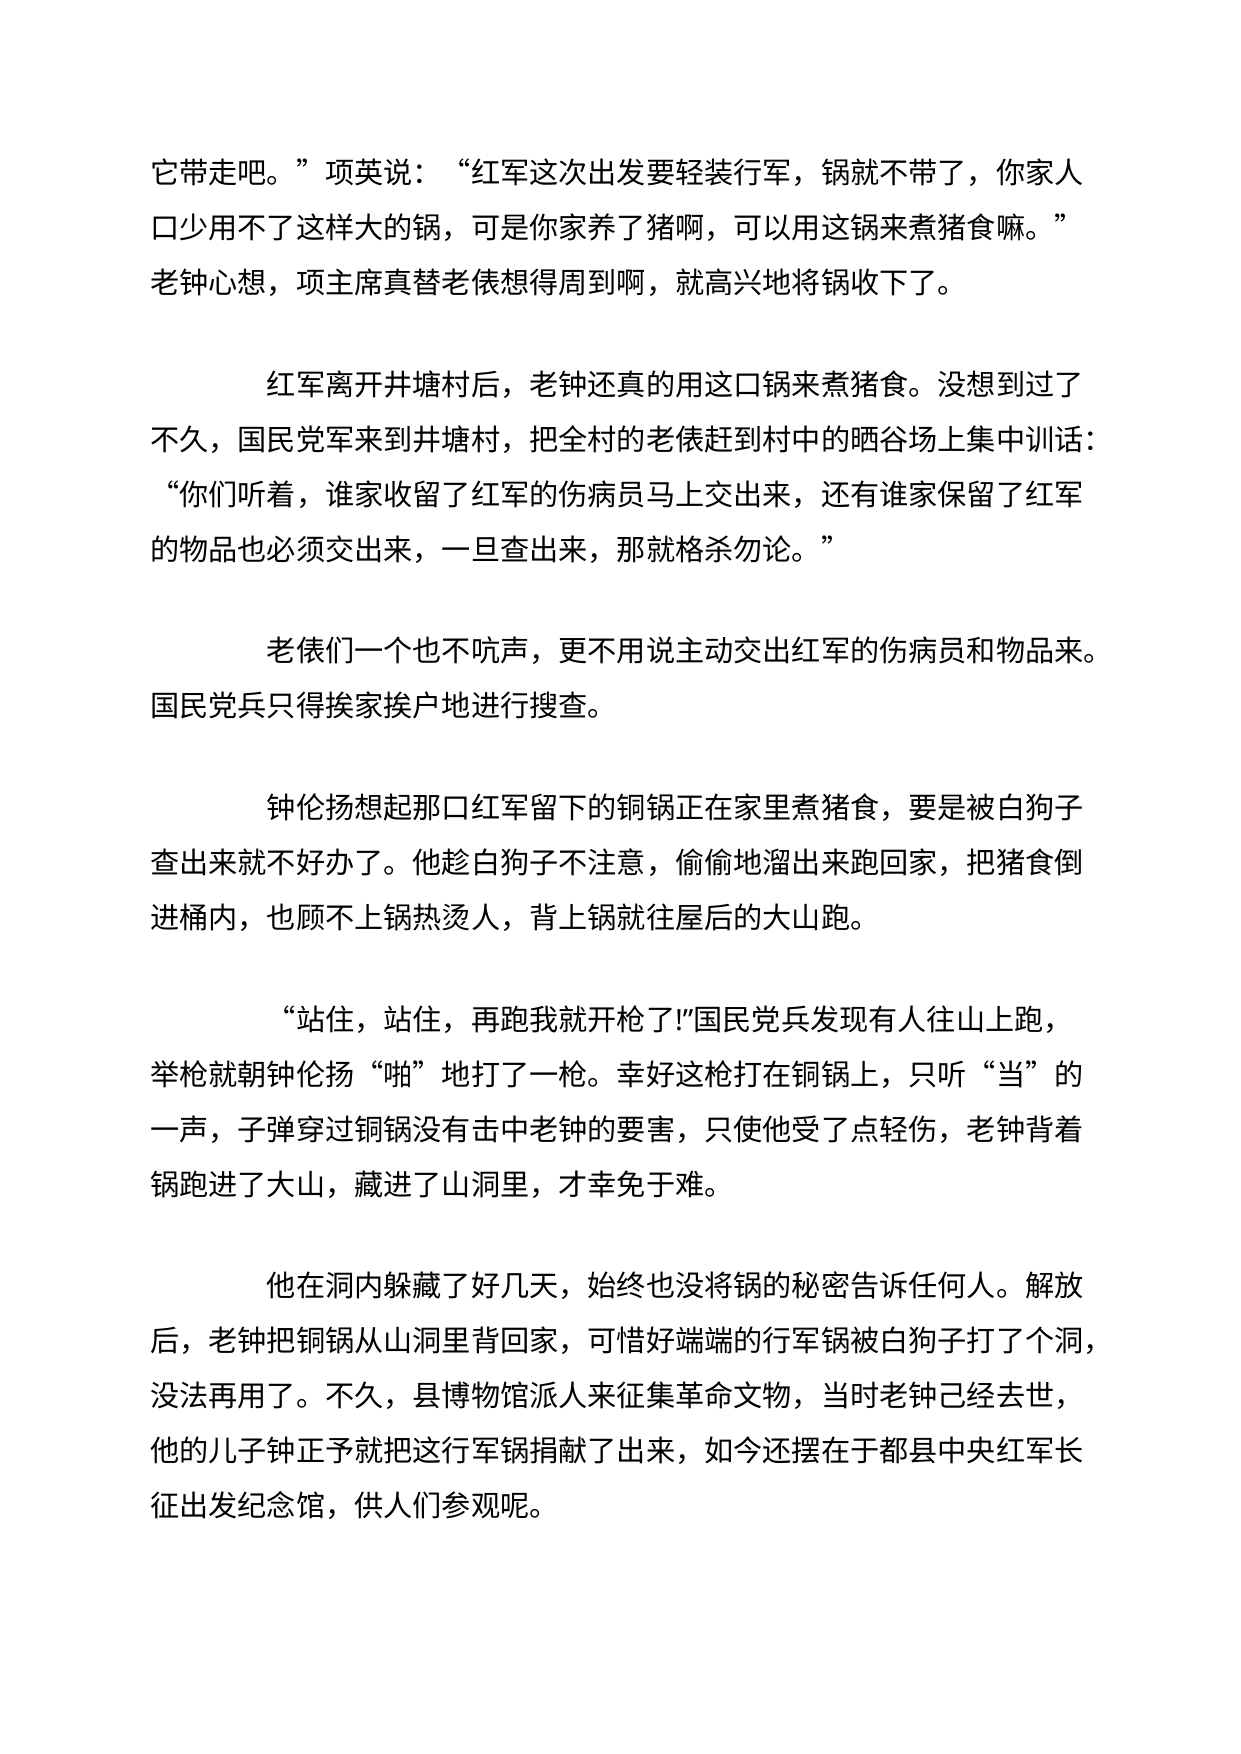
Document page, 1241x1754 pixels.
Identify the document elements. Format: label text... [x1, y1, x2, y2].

text 钟伦扬想起那口红军留下的铜锅正在家里煮猪食，要是被白狗子查出来就不好办了。他趁白狗子不注意，偷偷地溜出来跑回家，把猪食倒进桶内，也顾不上锅热烫人，背上锅就往屋后的大山跑。 [150, 785, 1090, 937]
text 老俵们一个也不吭声，更不用说主动交出红军的伤病员和物品来。国民党兵只得挨家挨户地进行搜查。 [150, 628, 1090, 725]
text “站住，站住，再跑我就开枪了!”国民党兵发现有人往山上跑，举枪就朝钟伦扬“啪”地打了一枪。幸好这枪打在铜锅上，只听“当”的一声，子弹穿过铜锅没有击中老钟的要害，只使他受了点轻伤，老钟背着锅跑进了大山，藏进了山洞里，才幸免于难。 [150, 996, 1090, 1203]
text 红军离开井塘村后，老钟还真的用这口锅来煮猪食。没想到过了不久，国民党军来到井塘村，把全村的老俵赶到村中的晒谷场上集中训话：“你们听着，谁家收留了红军的伤病员马上交出来，还有谁家保留了红军的物品也必须交出来，一旦查出来，那就格杀勿论。” [150, 362, 1090, 568]
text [150, 150, 1090, 302]
text 他在洞内躲藏了好几天，始终也没将锅的秘密告诉任何人。解放后，老钟把铜锅从山洞里背回家，可惜好端端的行军锅被白狗子打了个洞，没法再用了。不久，县博物馆派人来征集革命文物，当时老钟己经去世，他的儿子钟正予就把这行军锅捐献了出来，如今还摆在于都县中央红军长征出发纪念馆，供人们参观呢。 [150, 1263, 1090, 1525]
